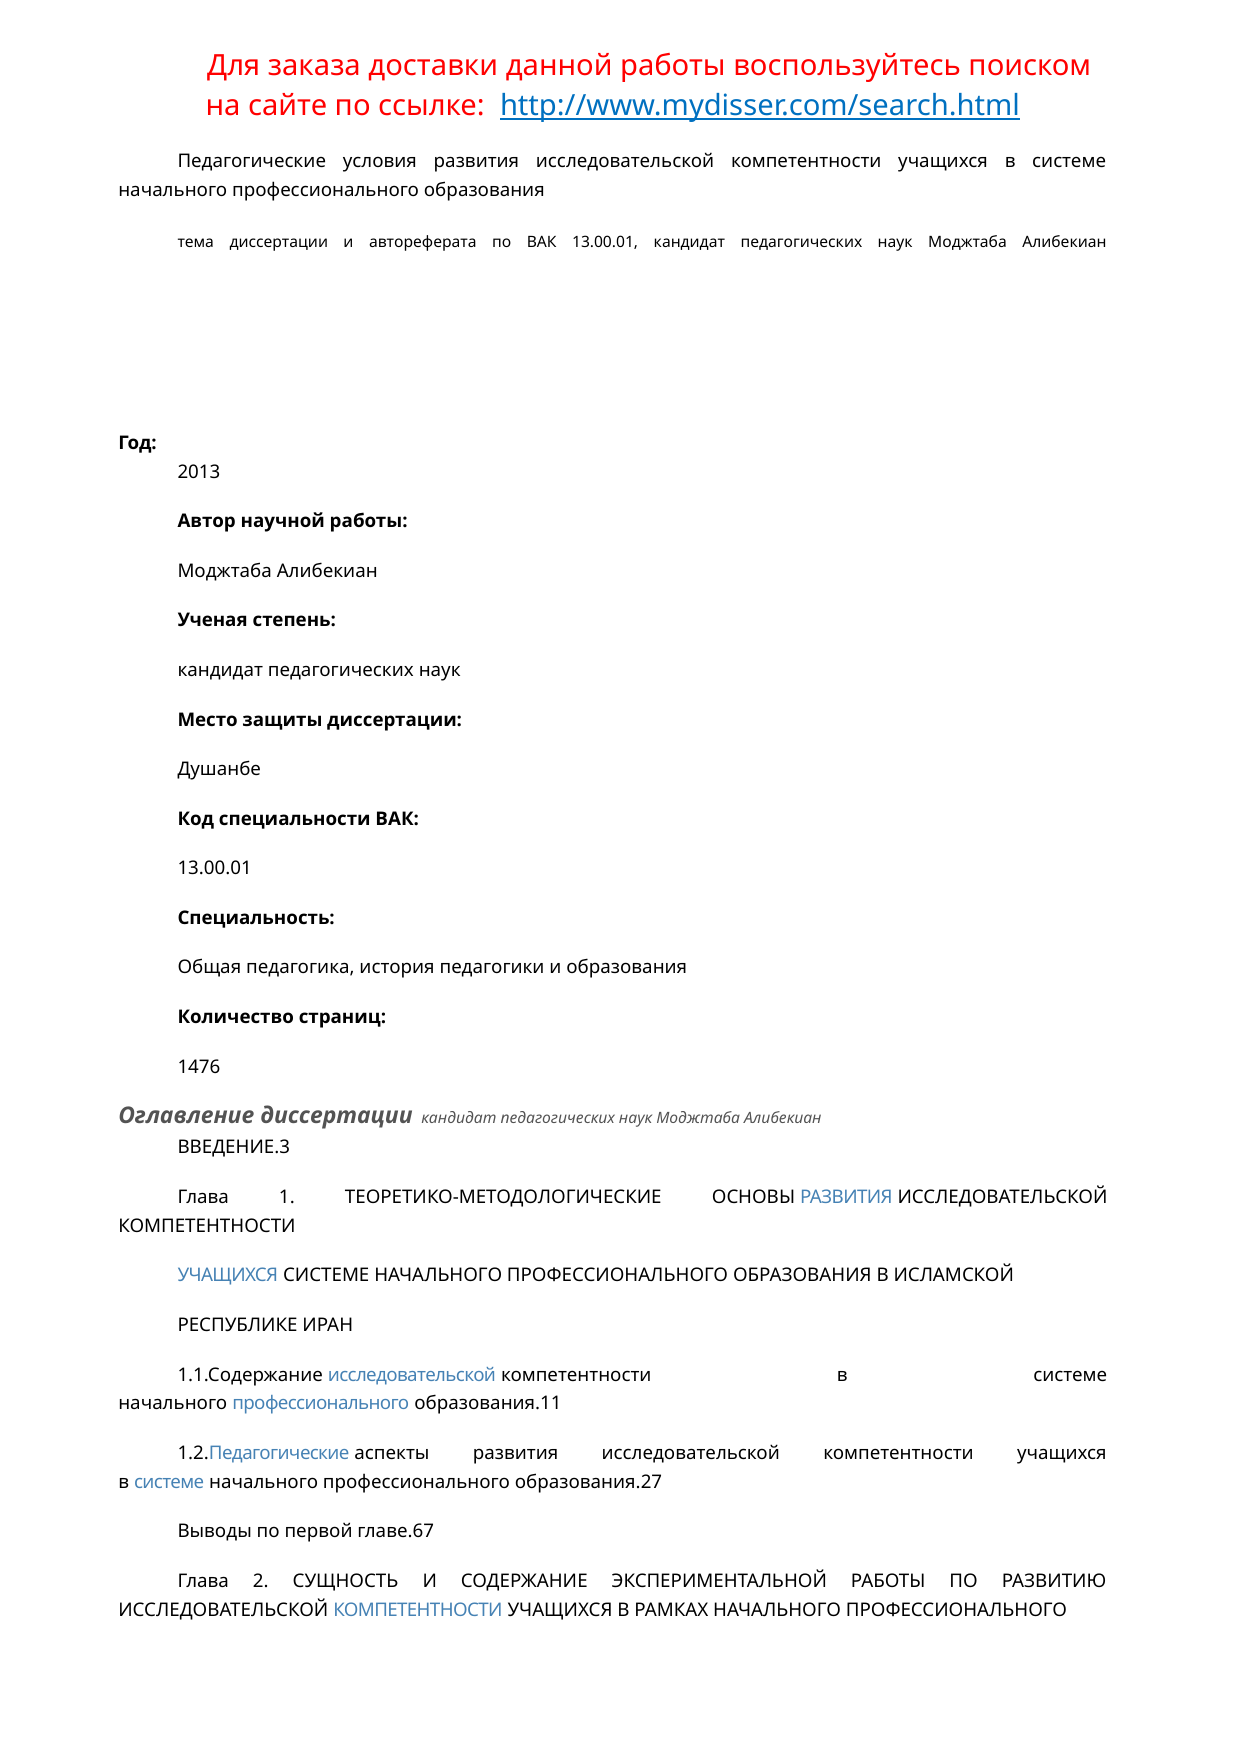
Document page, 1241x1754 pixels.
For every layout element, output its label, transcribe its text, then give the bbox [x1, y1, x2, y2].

text Год: [118, 429, 1107, 455]
text кандидат педагогических наук [118, 653, 1107, 682]
text Количество cтраниц: [118, 1000, 1107, 1029]
text 2013 [118, 455, 1107, 483]
text Ученая cтепень: [118, 603, 1107, 632]
text тема диссертации и автореферата по ВАК 13.00.01, кандидат педагогических наук Моджтаба Алибекиан [118, 223, 1107, 309]
subtitle Оглавление диссертации кандидат педагогических наук Моджтаба Алибекиан [118, 1099, 1107, 1131]
text Душанбе [118, 752, 1107, 781]
text Место защиты диссертации: [118, 703, 1107, 731]
text 13.00.01 [118, 851, 1107, 880]
text Моджтаба Алибекиан [118, 554, 1107, 583]
text Специальность: [118, 901, 1107, 930]
text Автор научной работы: [118, 504, 1107, 533]
text 1476 [118, 1050, 1107, 1078]
text Педагогические условия развития исследовательской компетентности учащихся в системе начального профессионального образования [118, 144, 1107, 202]
text Код cпециальности ВАК: [118, 802, 1107, 831]
text Общая педагогика, история педагогики и образования [118, 951, 1107, 979]
